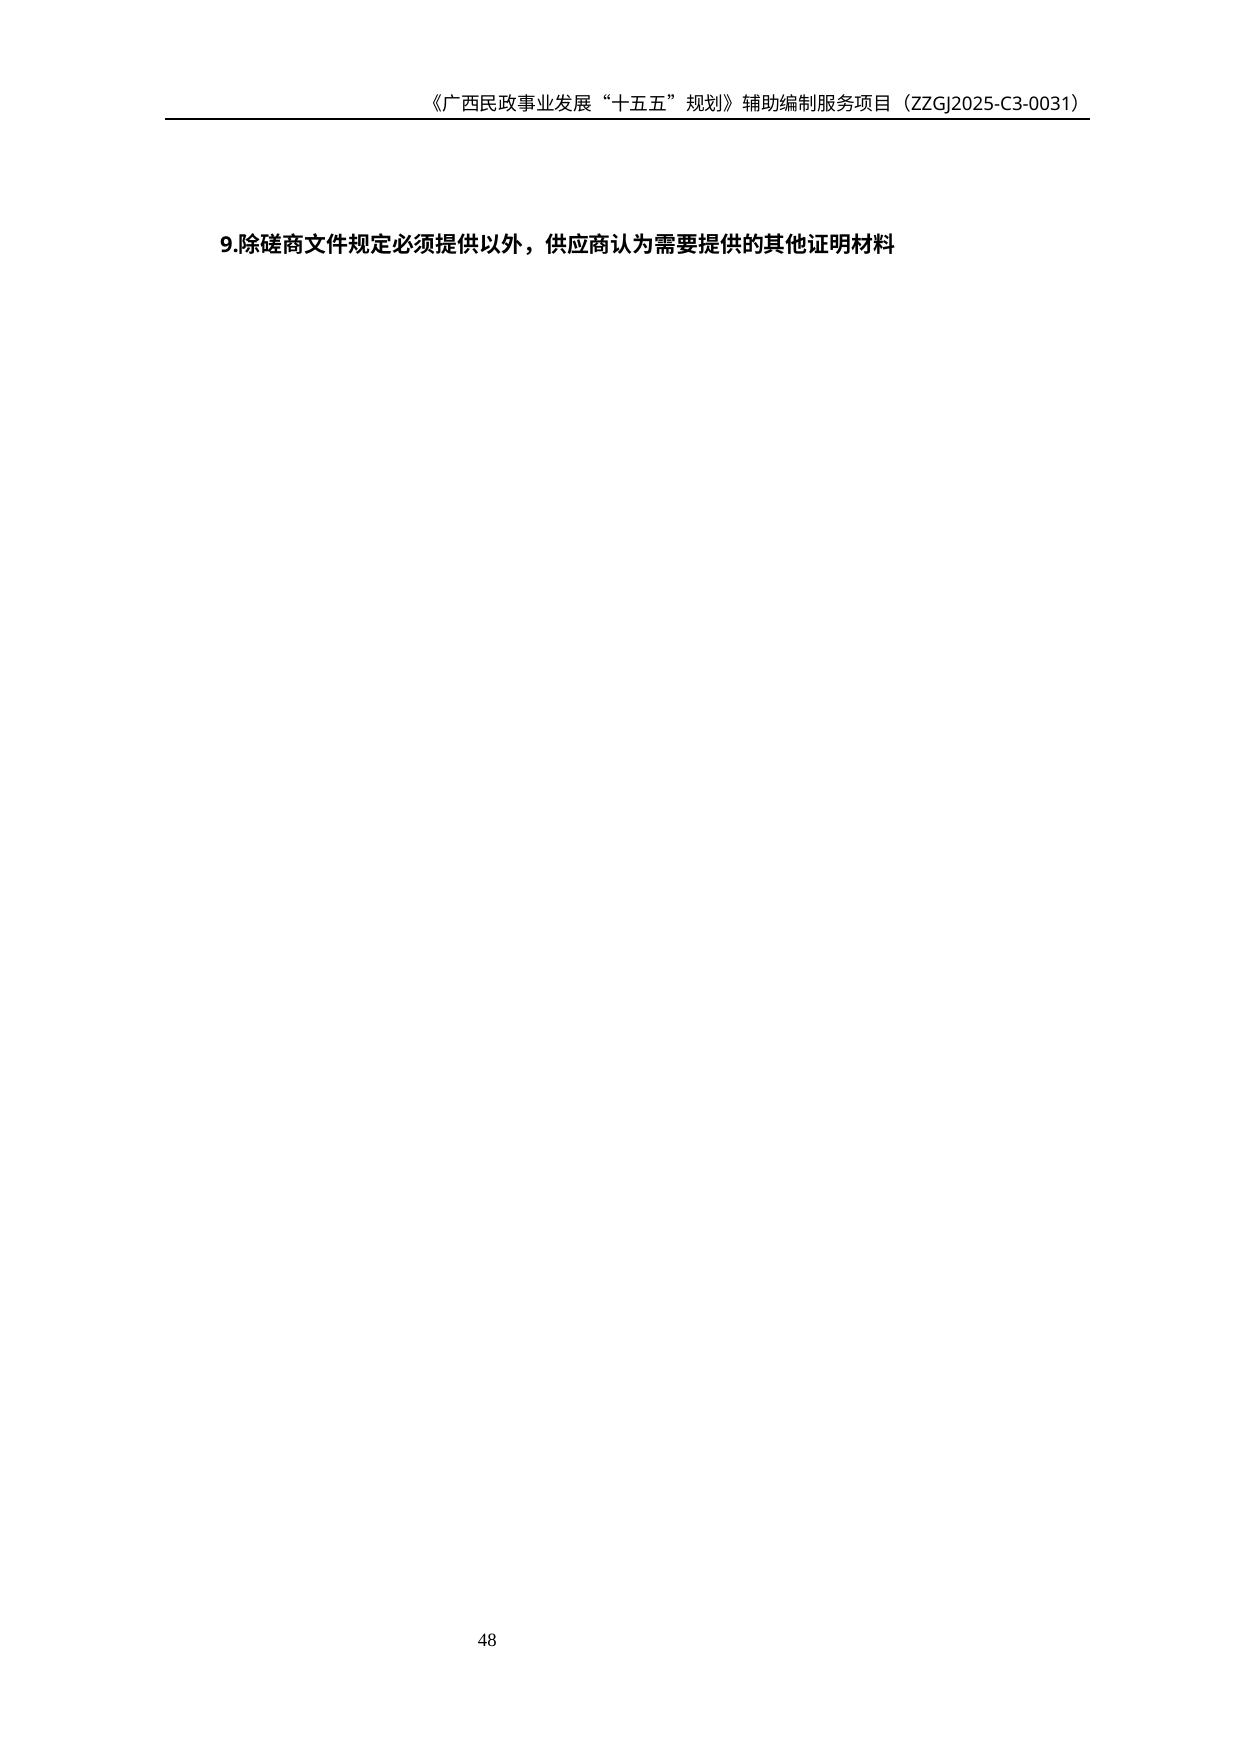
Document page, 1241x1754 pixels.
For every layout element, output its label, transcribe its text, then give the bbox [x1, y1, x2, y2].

text 9.除磋商文件规定必须提供以外，供应商认为需要提供的其他证明材料 [165, 227, 1090, 259]
